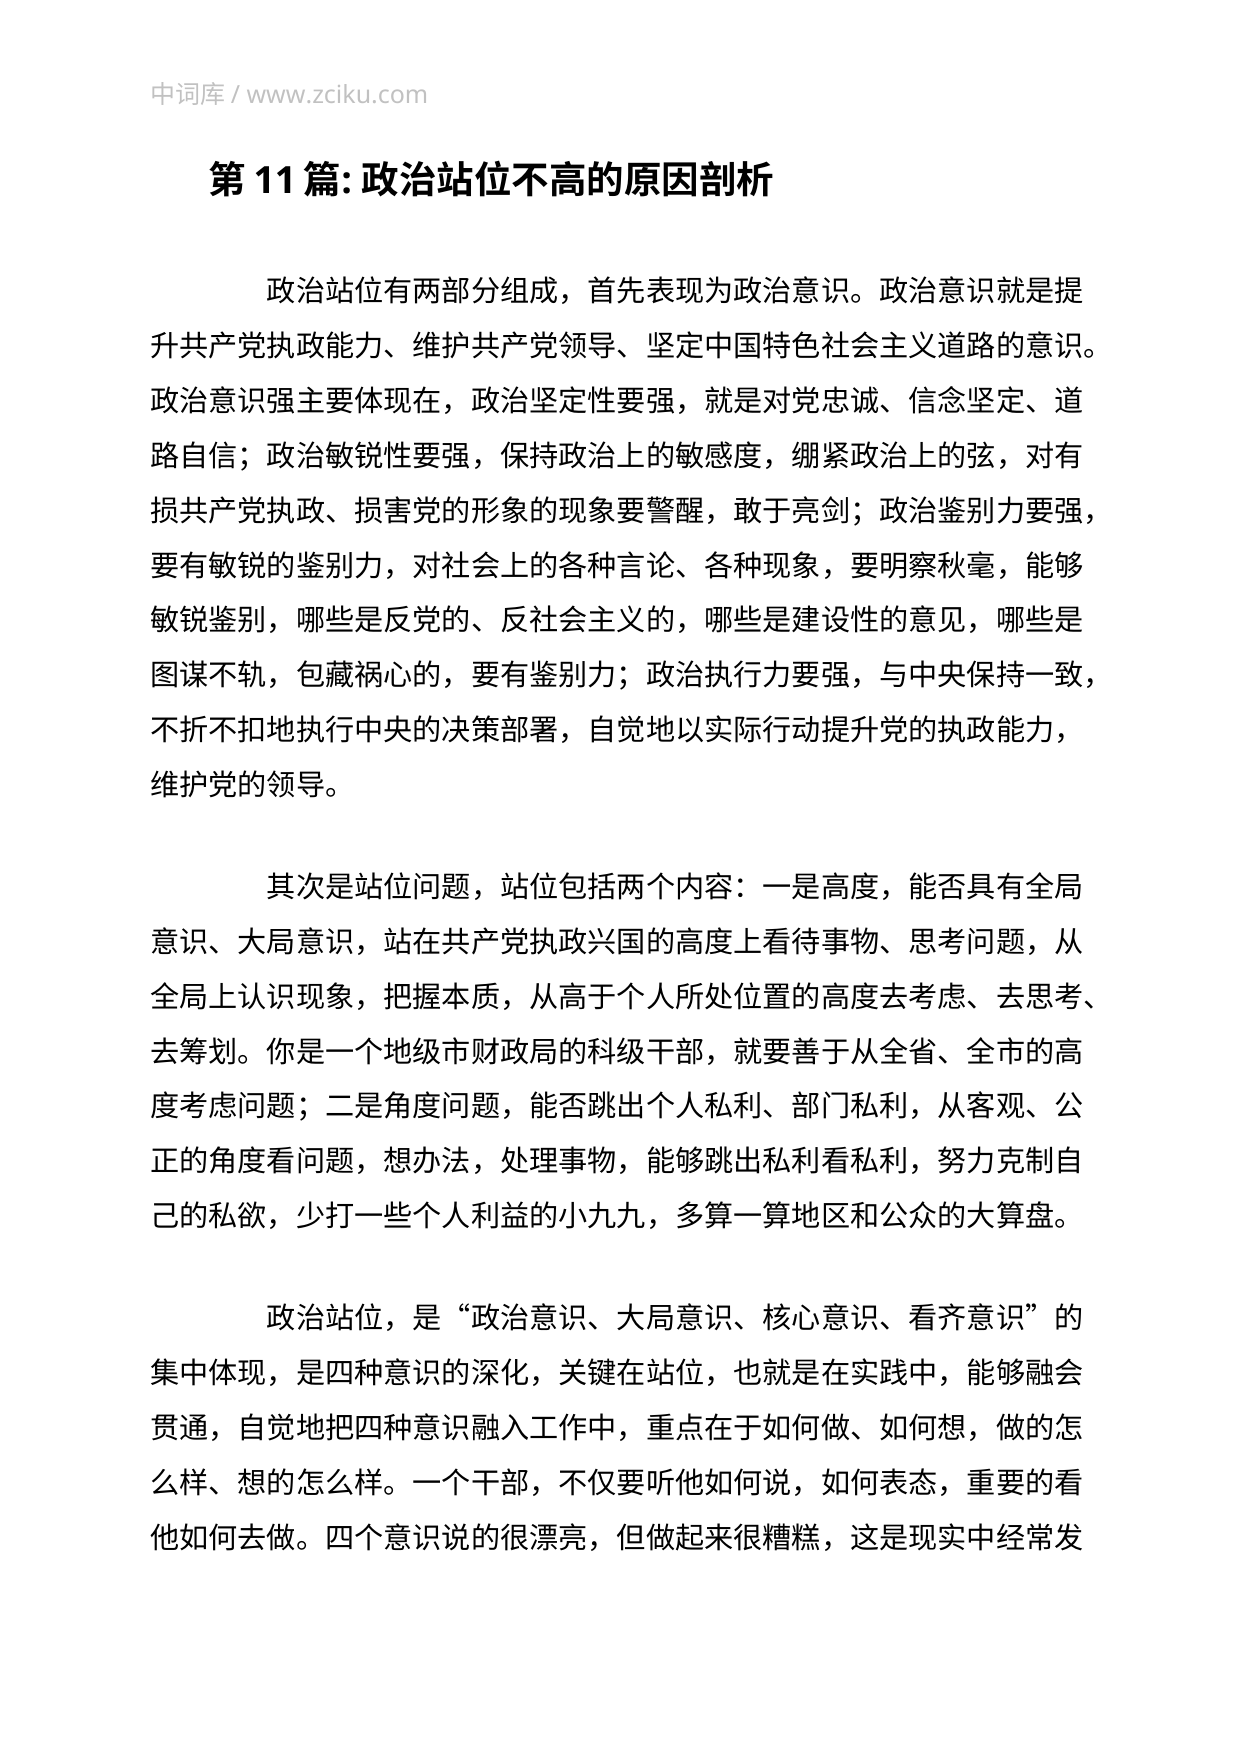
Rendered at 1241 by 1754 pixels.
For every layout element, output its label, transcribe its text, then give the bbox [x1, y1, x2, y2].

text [150, 1294, 1090, 1556]
text 第11篇: 政治站位不高的原因剖析 [150, 150, 1090, 204]
text 其次是站位问题，站位包括两个内容：一是高度，能否具有全局意识、大局意识，站在共产党执政兴国的高度上看待事物、思考问题，从全局上认识现象，把握本质，从高于个人所处位置的高度去考虑、去思考、去筹划。你是一个地级市财政局的科级干部，就要善于从全省、全市的高度考虑问题；二是角度问题，能否跳出个人私利、部门私利，从客观、公正的角度看问题，想办法，处理事物，能够跳出私利看私利，努力克制自己的私欲，少打一些个人利益的小九九，多算一算地区和公众的大算盘。 [150, 863, 1090, 1235]
text 政治站位有两部分组成，首先表现为政治意识。政治意识就是提升共产党执政能力、维护共产党领导、坚定中国特色社会主义道路的意识。政治意识强主要体现在，政治坚定性要强，就是对党忠诚、信念坚定、道路自信；政治敏锐性要强，保持政治上的敏感度，绷紧政治上的弦，对有损共产党执政、损害党的形象的现象要警醒，敢于亮剑；政治鉴别力要强，要有敏锐的鉴别力，对社会上的各种言论、各种现象，要明察秋毫，能够敏锐鉴别，哪些是反党的、反社会主义的，哪些是建设性的意见，哪些是图谋不轨，包藏祸心的，要有鉴别力；政治执行力要强，与中央保持一致，不折不扣地执行中央的决策部署，自觉地以实际行动提升党的执政能力，维护党的领导。 [150, 268, 1090, 804]
